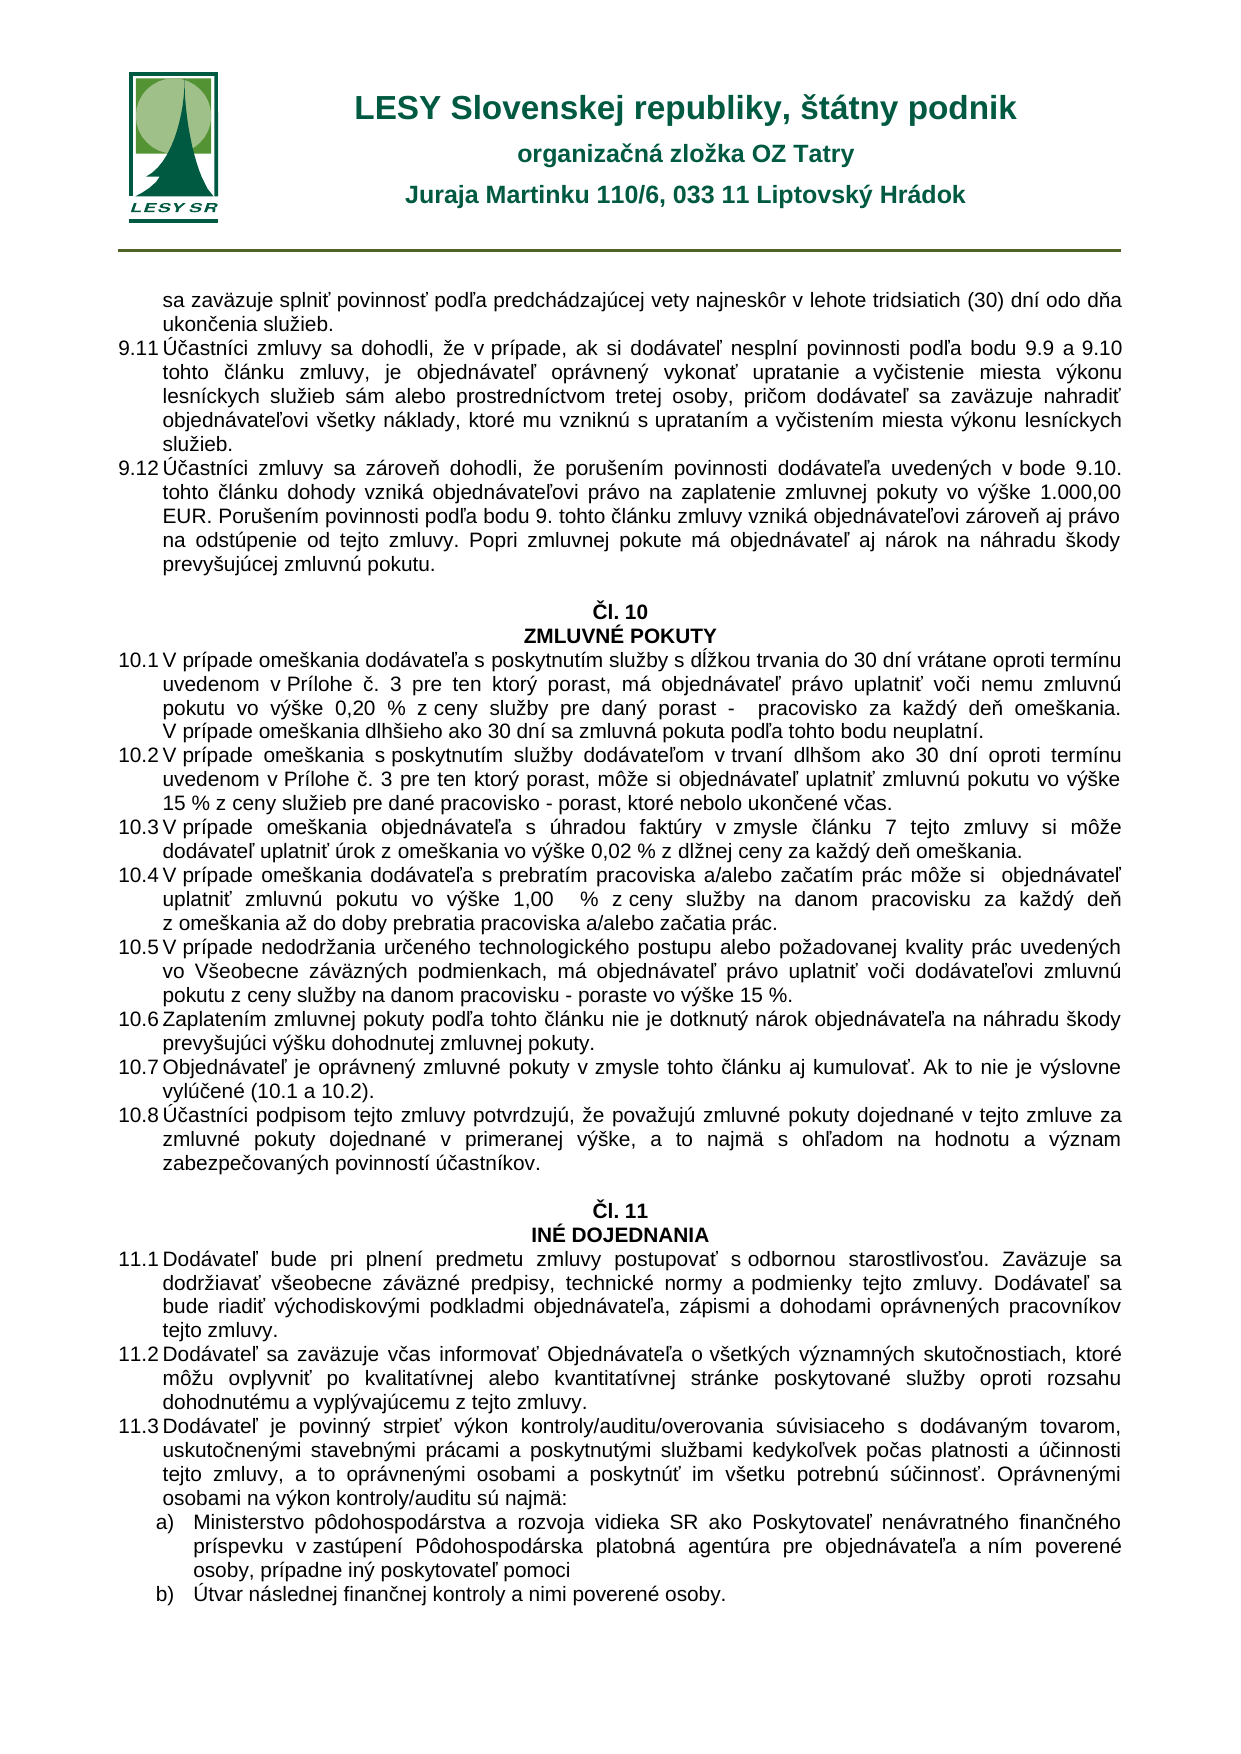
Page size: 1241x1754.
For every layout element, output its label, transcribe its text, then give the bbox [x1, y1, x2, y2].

list Útvar následnej finančnej kontroly a nimi poverené osoby. [156, 1582, 1122, 1606]
text ZMLUVNÉ POKUTY [118, 623, 1122, 647]
text Čl. 11 [118, 1198, 1122, 1222]
list V prípade omeškania objednávateľa s úhradou faktúry v zmysle článku 7 tejto zmluvy si môže dodávateľ uplatniť úrok z omeškania vo výške 0,02 % z dlžnej ceny za každý deň omeškania. [118, 815, 1122, 863]
list Zaplatením zmluvnej pokuty podľa tohto článku nie je dotknutý nárok objednávateľa na náhradu škody prevyšujúci výšku dohodnutej zmluvnej pokuty. [118, 1007, 1122, 1055]
list Dodávateľ sa zaväzuje včas informovať Objednávateľa o všetkých významných skutočnostiach, ktoré môžu ovplyvniť po kvalitatívnej alebo kvantitatívnej stránke poskytované služby oproti rozsahu dohodnutému a vyplývajúcemu z tejto zmluvy. [118, 1342, 1122, 1414]
list V prípade omeškania dodávateľa s prebratím pracoviska a/alebo začatím prác môže si objednávateľ uplatniť zmluvnú pokutu vo výške 1,00 % z ceny služby na danom pracovisku za každý deň z omeškania až do doby prebratia pracoviska a/alebo začatia prác. [118, 863, 1122, 935]
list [118, 288, 1122, 336]
list Účastníci podpisom tejto zmluvy potvrdzujú, že považujú zmluvné pokuty dojednané v tejto zmluve za zmluvné pokuty dojednané v primeranej výške, a to najmä s ohľadom na hodnotu a význam zabezpečovaných povinností účastníkov. [118, 1103, 1122, 1174]
list V prípade omeškania dodávateľa s poskytnutím služby s dĺžkou trvania do 30 dní vrátane oproti termínu uvedenom v Prílohe č. 3 pre ten ktorý porast, má objednávateľ právo uplatniť voči nemu zmluvnú pokutu vo výške 0,20 % z ceny služby pre daný porast - pracovisko za každý deň omeškania. V prípade omeškania dlhšieho ako 30 dní sa zmluvná pokuta podľa tohto bodu neuplatní. [118, 647, 1122, 743]
list Dodávateľ je povinný strpieť výkon kontroly/auditu/overovania súvisiaceho s dodávaným tovarom, uskutočnenými stavebnými prácami a poskytnutými službami kedykoľvek počas platnosti a účinnosti tejto zmluvy, a to oprávnenými osobami a poskytnúť im všetku potrebnú súčinnosť. Oprávnenými osobami na výkon kontroly/auditu sú najmä: [118, 1414, 1122, 1510]
text Čl. 10 [118, 599, 1122, 623]
list V prípade nedodržania určeného technologického postupu alebo požadovanej kvality prác uvedených vo Všeobecne záväzných podmienkach, má objednávateľ právo uplatniť voči dodávateľovi zmluvnú pokutu z ceny služby na danom pracovisku - poraste vo výške 15 %. [118, 935, 1122, 1007]
text INÉ DOJEDNANIA [118, 1222, 1122, 1246]
list Účastníci zmluvy sa dohodli, že v prípade, ak si dodávateľ nesplní povinnosti podľa bodu 9.9 a 9.10 tohto článku zmluvy, je objednávateľ oprávnený vykonať upratanie a vyčistenie miesta výkonu lesníckych služieb sám alebo prostredníctvom tretej osoby, pričom dodávateľ sa zaväzuje nahradiť objednávateľovi všetky náklady, ktoré mu vzniknú s uprataním a vyčistením miesta výkonu lesníckych služieb. [118, 336, 1122, 456]
list Dodávateľ bude pri plnení predmetu zmluvy postupovať s odbornou starostlivosťou. Zaväzuje sa dodržiavať všeobecne záväzné predpisy, technické normy a podmienky tejto zmluvy. Dodávateľ sa bude riadiť východiskovými podkladmi objednávateľa, zápismi a dohodami oprávnených pracovníkov tejto zmluvy. [118, 1246, 1122, 1342]
list Účastníci zmluvy sa zároveň dohodli, že porušením povinnosti dodávateľa uvedených v bode 9.10. tohto článku dohody vzniká objednávateľovi právo na zaplatenie zmluvnej pokuty vo výške 1.000,00 EUR. Porušením povinnosti podľa bodu 9. tohto článku zmluvy vzniká objednávateľovi zároveň aj právo na odstúpenie od tejto zmluvy. Popri zmluvnej pokute má objednávateľ aj nárok na náhradu škody prevyšujúcej zmluvnú pokutu. [118, 456, 1122, 576]
list V prípade omeškania s poskytnutím služby dodávateľom v trvaní dlhšom ako 30 dní oproti termínu uvedenom v Prílohe č. 3 pre ten ktorý porast, môže si objednávateľ uplatniť zmluvnú pokutu vo výške 15 % z ceny služieb pre dané pracovisko - porast, ktoré nebolo ukončené včas. [118, 743, 1122, 815]
list Ministerstvo pôdohospodárstva a rozvoja vidieka SR ako Poskytovateľ nenávratného finančného príspevku v zastúpení Pôdohospodárska platobná agentúra pre objednávateľa a ním poverené osoby, prípadne iný poskytovateľ pomoci [156, 1510, 1122, 1582]
list Objednávateľ je oprávnený zmluvné pokuty v zmysle tohto článku aj kumulovať. Ak to nie je výslovne vylúčené (10.1 a 10.2). [118, 1055, 1122, 1103]
